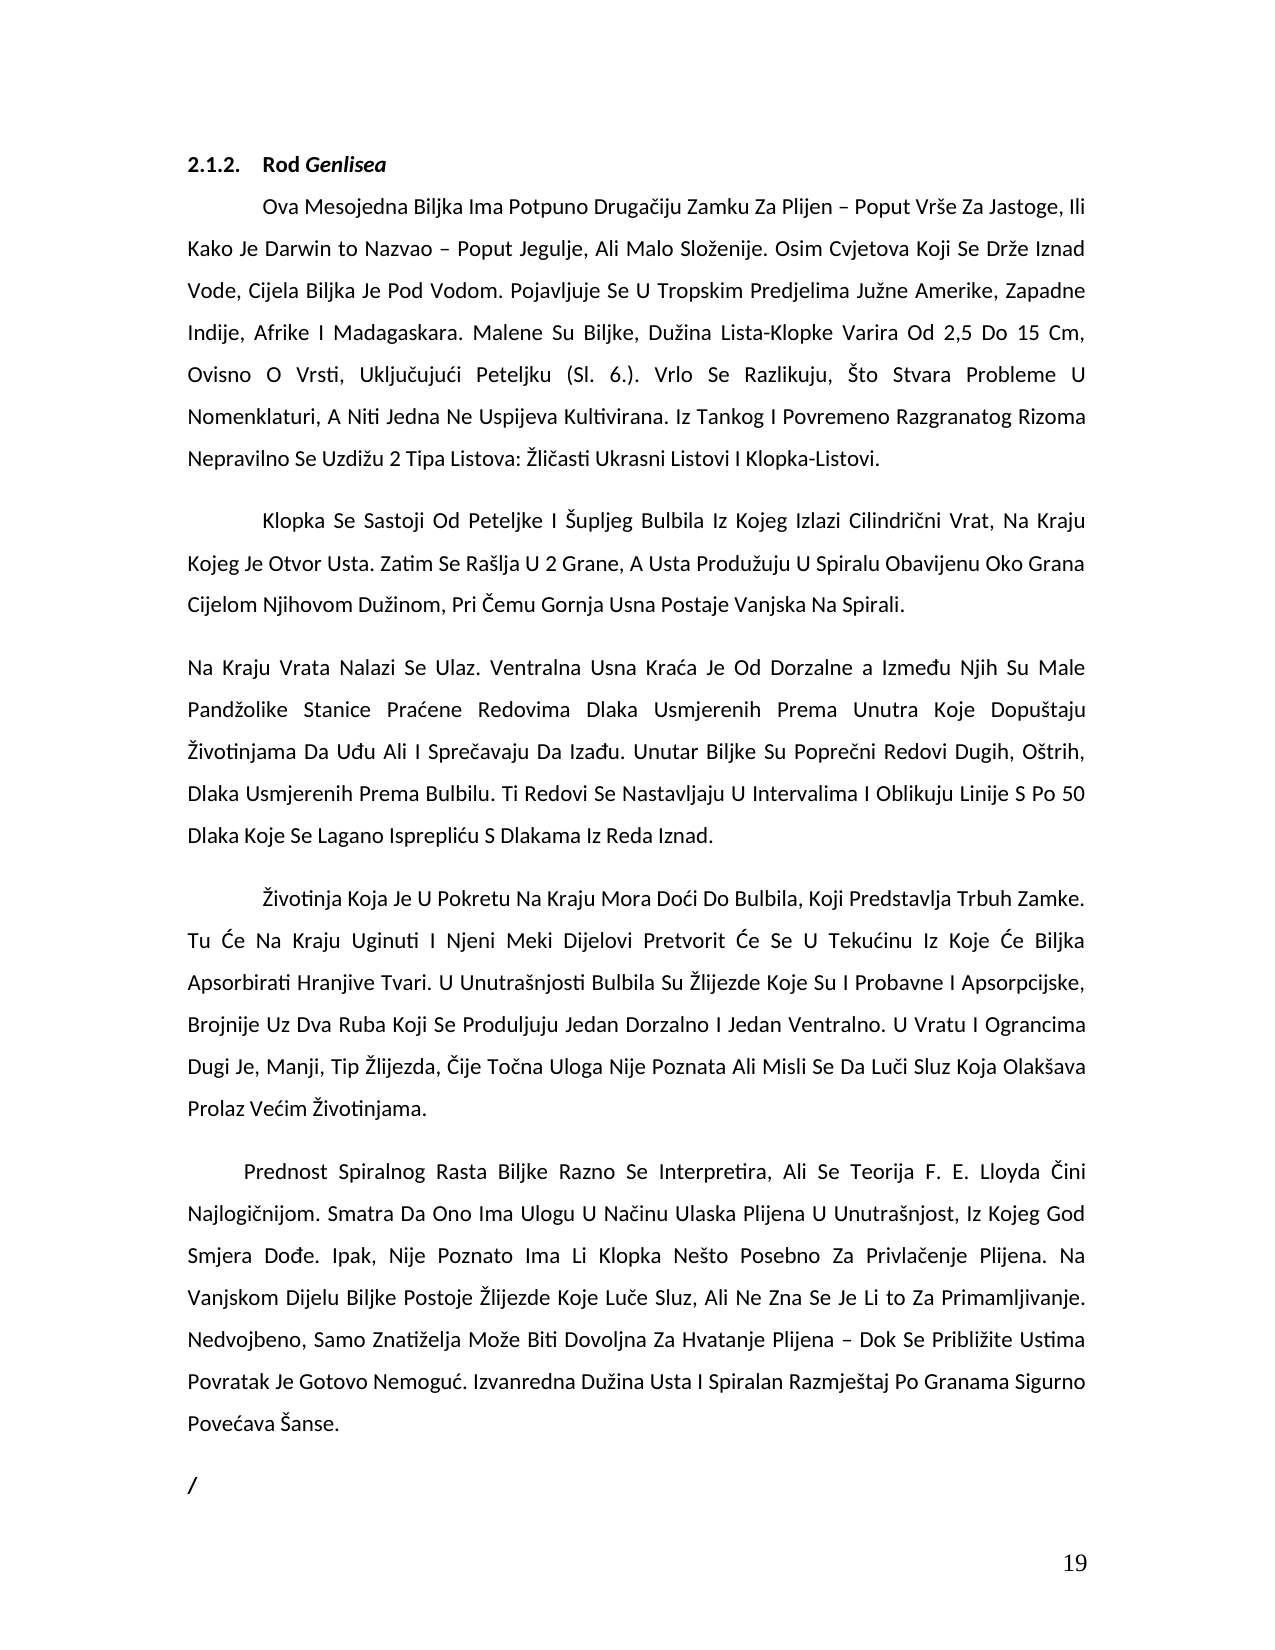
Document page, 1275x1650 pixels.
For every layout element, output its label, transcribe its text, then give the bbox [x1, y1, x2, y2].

text / [187, 1472, 1087, 1499]
text Prednost Spiralnog Rasta Biljke Razno Se Interpretira, Ali Se Teorija F. E. Lloyda Čini Najlogičnijom. Smatra Da Ono Ima Ulogu U Načinu Ulaska Plijena U Unutrašnjost, Iz Kojeg God Smjera Dođe. Ipak, Nije Poznato Ima Li Klopka Nešto Posebno Za Privlačenje Plijena. Na Vanjskom Dijelu Biljke Postoje Žlijezde Koje Luče Sluz, Ali Ne Zna Se Je Li to Za Primamljivanje. Nedvojbeno, Samo Znatiželja Može Biti Dovoljna Za Hvatanje Plijena – Dok Se Približite Ustima Povratak Je Gotovo Nemoguć. Izvanredna Dužina Usta I Spiralan Razmještaj Po Granama Sigurno Povećava Šanse. [187, 1157, 1087, 1437]
text Na Kraju Vrata Nalazi Se Ulaz. Ventralna Usna Kraća Je Od Dorzalne a Između Njih Su Male Pandžolike Stanice Praćene Redovima Dlaka Usmjerenih Prema Unutra Koje Dopuštaju Životinjama Da Uđu Ali I Sprečavaju Da Izađu. Unutar Biljke Su Poprečni Redovi Dugih, Oštrih, Dlaka Usmjerenih Prema Bulbilu. Ti Redovi Se Nastavljaju U Intervalima I Oblikuju Linije S Po 50 Dlaka Koje Se Lagano Isprepliću S Dlakama Iz Reda Iznad. [187, 653, 1087, 849]
text Klopka Se Sastoji Od Peteljke I Šupljeg Bulbila Iz Kojeg Izlazi Cilindrični Vrat, Na Kraju Kojeg Je Otvor Usta. Zatim Se Rašlja U 2 Grane, A Usta Produžuju U Spiralu Obavijenu Oko Grana Cijelom Njihovom Dužinom, Pri Čemu Gornja Usna Postaje Vanjska Na Spirali. [187, 507, 1087, 619]
text Ova Mesojedna Biljka Ima Potpuno Drugačiju Zamku Za Plijen – Poput Vrše Za Jastoge, Ili Kako Je Darwin to Nazvao – Poput Jegulje, Ali Malo Složenije. Osim Cvjetova Koji Se Drže Iznad Vode, Cijela Biljka Je Pod Vodom. Pojavljuje Se U Tropskim Predjelima Južne Amerike, Zapadne Indije, Afrike I Madagaskara. Malene Su Biljke, Dužina Lista-Klopke Varira Od 2,5 Do 15 Cm, Ovisno O Vrsti, Uključujući Peteljku (Sl. 6.). Vrlo Se Razlikuju, Što Stvara Probleme U Nomenklaturi, A Niti Jedna Ne Uspijeva Kultivirana. Iz Tankog I Povremeno Razgranatog Rizoma Nepravilno Se Uzdižu 2 Tipa Listova: Žličasti Ukrasni Listovi I Klopka-Listovi. [187, 192, 1087, 472]
text Životinja Koja Je U Pokretu Na Kraju Mora Doći Do Bulbila, Koji Predstavlja Trbuh Zamke. Tu Će Na Kraju Uginuti I Njeni Meki Dijelovi Pretvorit Će Se U Tekućinu Iz Koje Će Biljka Apsorbirati Hranjive Tvari. U Unutrašnjosti Bulbila Su Žlijezde Koje Su I Probavne I Apsorpcijske, Brojnije Uz Dva Ruba Koji Se Produljuju Jedan Dorzalno I Jedan Ventralno. U Vratu I Ograncima Dugi Je, Manji, Tip Žlijezda, Čije Točna Uloga Nije Poznata Ali Misli Se Da Luči Sluz Koja Olakšava Prolaz Većim Životinjama. [187, 884, 1087, 1122]
list Rod Genlisea [187, 150, 1087, 178]
